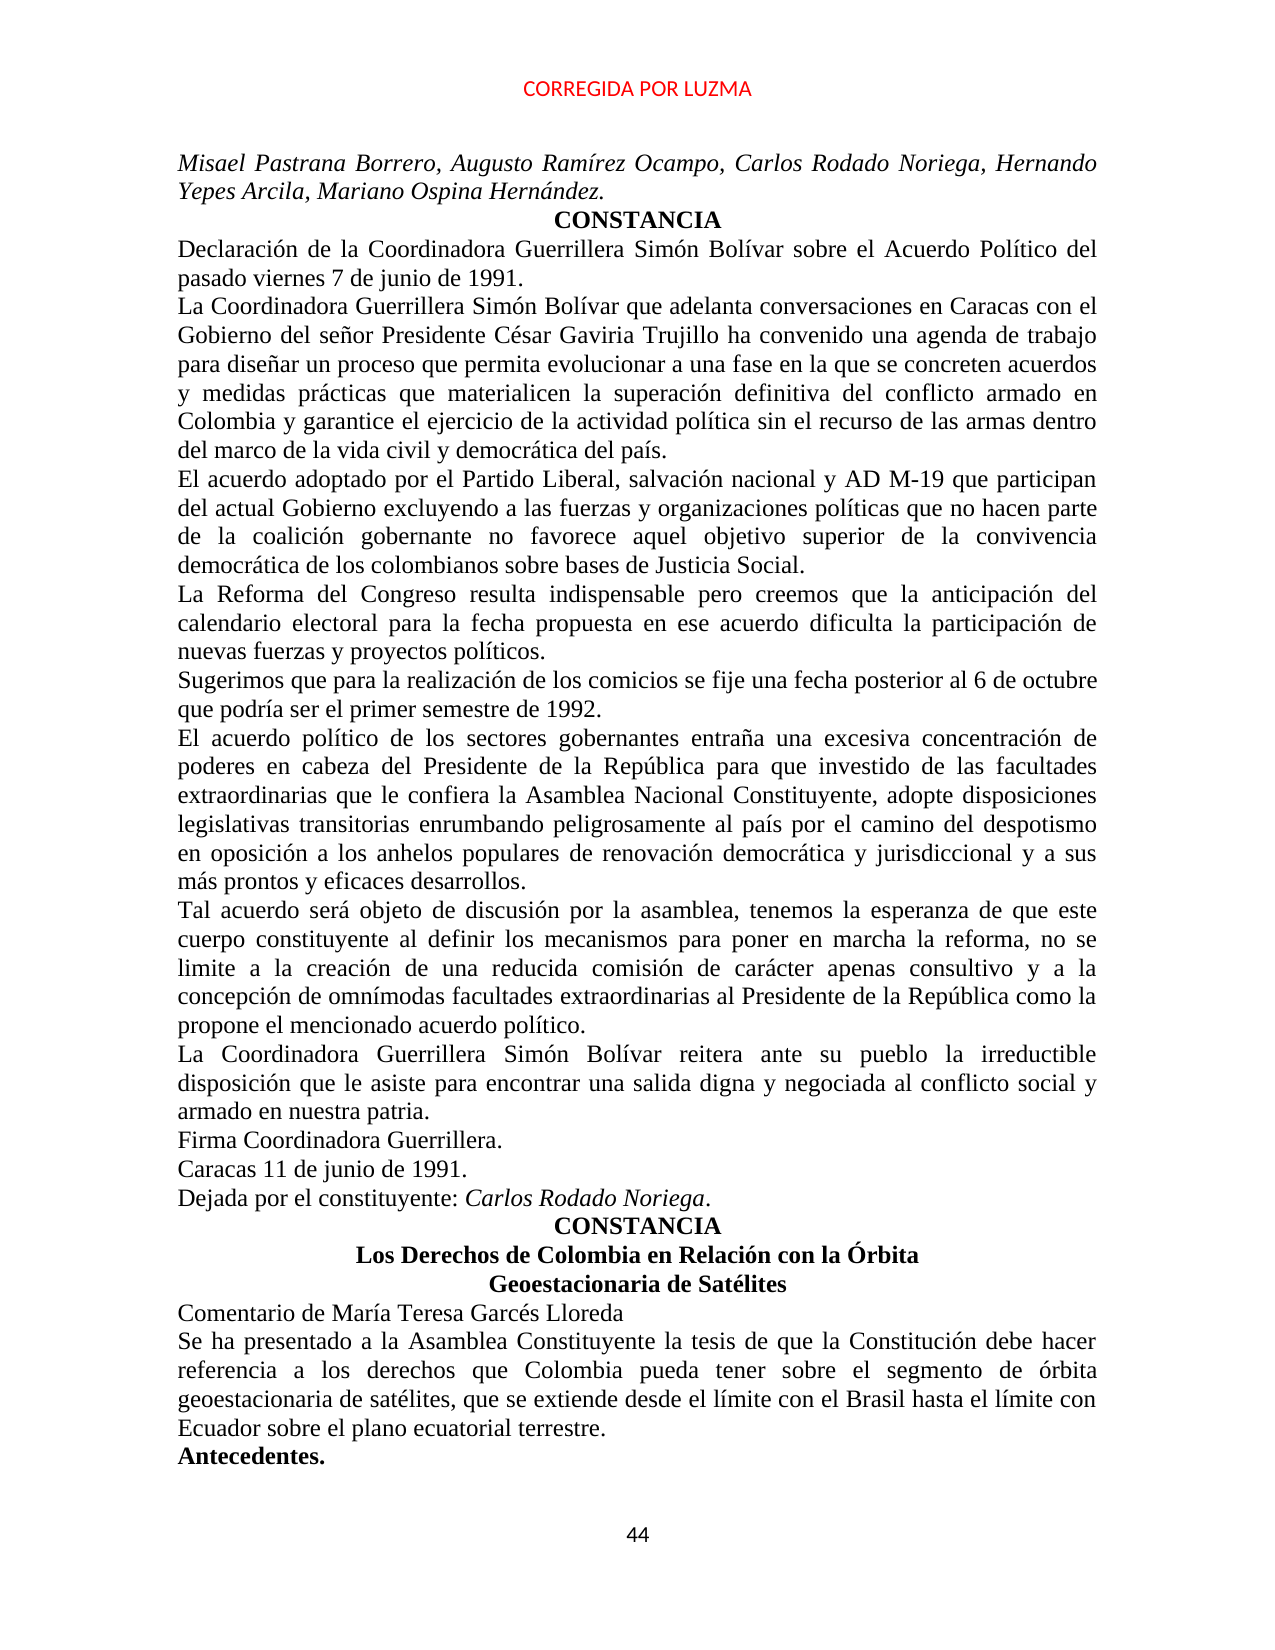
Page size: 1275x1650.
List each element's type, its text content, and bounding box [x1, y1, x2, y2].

text La Reforma del Congreso resulta indispensable pero creemos que la anticipación del calendario electoral para la fecha propuesta en ese acuerdo dificulta la participación de nuevas fuerzas y proyectos políticos. [177, 579, 1098, 665]
text Los Derechos de Colombia en Relación con la Órbita [177, 1240, 1098, 1269]
text CONSTANCIA [177, 1211, 1098, 1240]
text Sugerimos que para la realización de los comicios se fije una fecha posterior al 6 de octubre que podría ser el primer semestre de 1992. [177, 665, 1098, 723]
text CONSTANCIA [177, 205, 1098, 234]
text Tal acuerdo será objeto de discusión por la asamblea, tenemos la esperanza de que este cuerpo constituyente al definir los mecanismos para poner en marcha la reforma, no se limite a la creación de una reducida comisión de carácter apenas consultivo y a la concepción de omnímodas facultades extraordinarias al Presidente de la República como la propone el mencionado acuerdo político. [177, 895, 1098, 1039]
text Dejada por el constituyente: Carlos Rodado Noriega. [177, 1183, 1098, 1211]
text Comentario de María Teresa Garcés Lloreda [177, 1298, 1098, 1326]
text La Coordinadora Guerrillera Simón Bolívar reitera ante su pueblo la irreductible disposición que le asiste para encontrar una salida digna y negociada al conflicto social y armado en nuestra patria. [177, 1039, 1098, 1125]
text Declaración de la Coordinadora Guerrillera Simón Bolívar sobre el Acuerdo Político del pasado viernes 7 de junio de 1991. [177, 234, 1098, 291]
text Caracas 11 de junio de 1991. [177, 1154, 1098, 1183]
text Antecedentes. [177, 1441, 1098, 1470]
text La Coordinadora Guerrillera Simón Bolívar que adelanta conversaciones en Caracas con el Gobierno del señor Presidente César Gaviria Trujillo ha convenido una agenda de trabajo para diseñar un proceso que permita evolucionar a una fase en la que se concreten acuerdos y medidas prácticas que materialicen la superación definitiva del conflicto armado en Colombia y garantice el ejercicio de la actividad política sin el recurso de las armas dentro del marco de la vida civil y democrática del país. [177, 291, 1098, 464]
text Geoestacionaria de Satélites [177, 1269, 1098, 1298]
text Se ha presentado a la Asamblea Constituyente la tesis de que la Constitución debe hacer referencia a los derechos que Colombia pueda tener sobre el segmento de órbita geoestacionaria de satélites, que se extiende desde el límite con el Brasil hasta el límite con Ecuador sobre el plano ecuatorial terrestre. [177, 1326, 1098, 1441]
text El acuerdo adoptado por el Partido Liberal, salvación nacional y AD M-19 que participan del actual Gobierno excluyendo a las fuerzas y organizaciones políticas que no hacen parte de la coalición gobernante no favorece aquel objetivo superior de la convivencia democrática de los colombianos sobre bases de Justicia Social. [177, 464, 1098, 579]
text Firma Coordinadora Guerrillera. [177, 1125, 1098, 1154]
text El acuerdo político de los sectores gobernantes entraña una excesiva concentración de poderes en cabeza del Presidente de la República para que investido de las facultades extraordinarias que le confiera la Asamblea Nacional Constituyente, adopte disposiciones legislativas transitorias enrumbando peligrosamente al país por el camino del despotismo en oposición a los anhelos populares de renovación democrática y jurisdiccional y a sus más prontos y eficaces desarrollos. [177, 723, 1098, 895]
text Misael Pastrana Borrero, Augusto Ramírez Ocampo, Carlos Rodado Noriega, Hernando Yepes Arcila, Mariano Ospina Hernández. [177, 148, 1098, 205]
